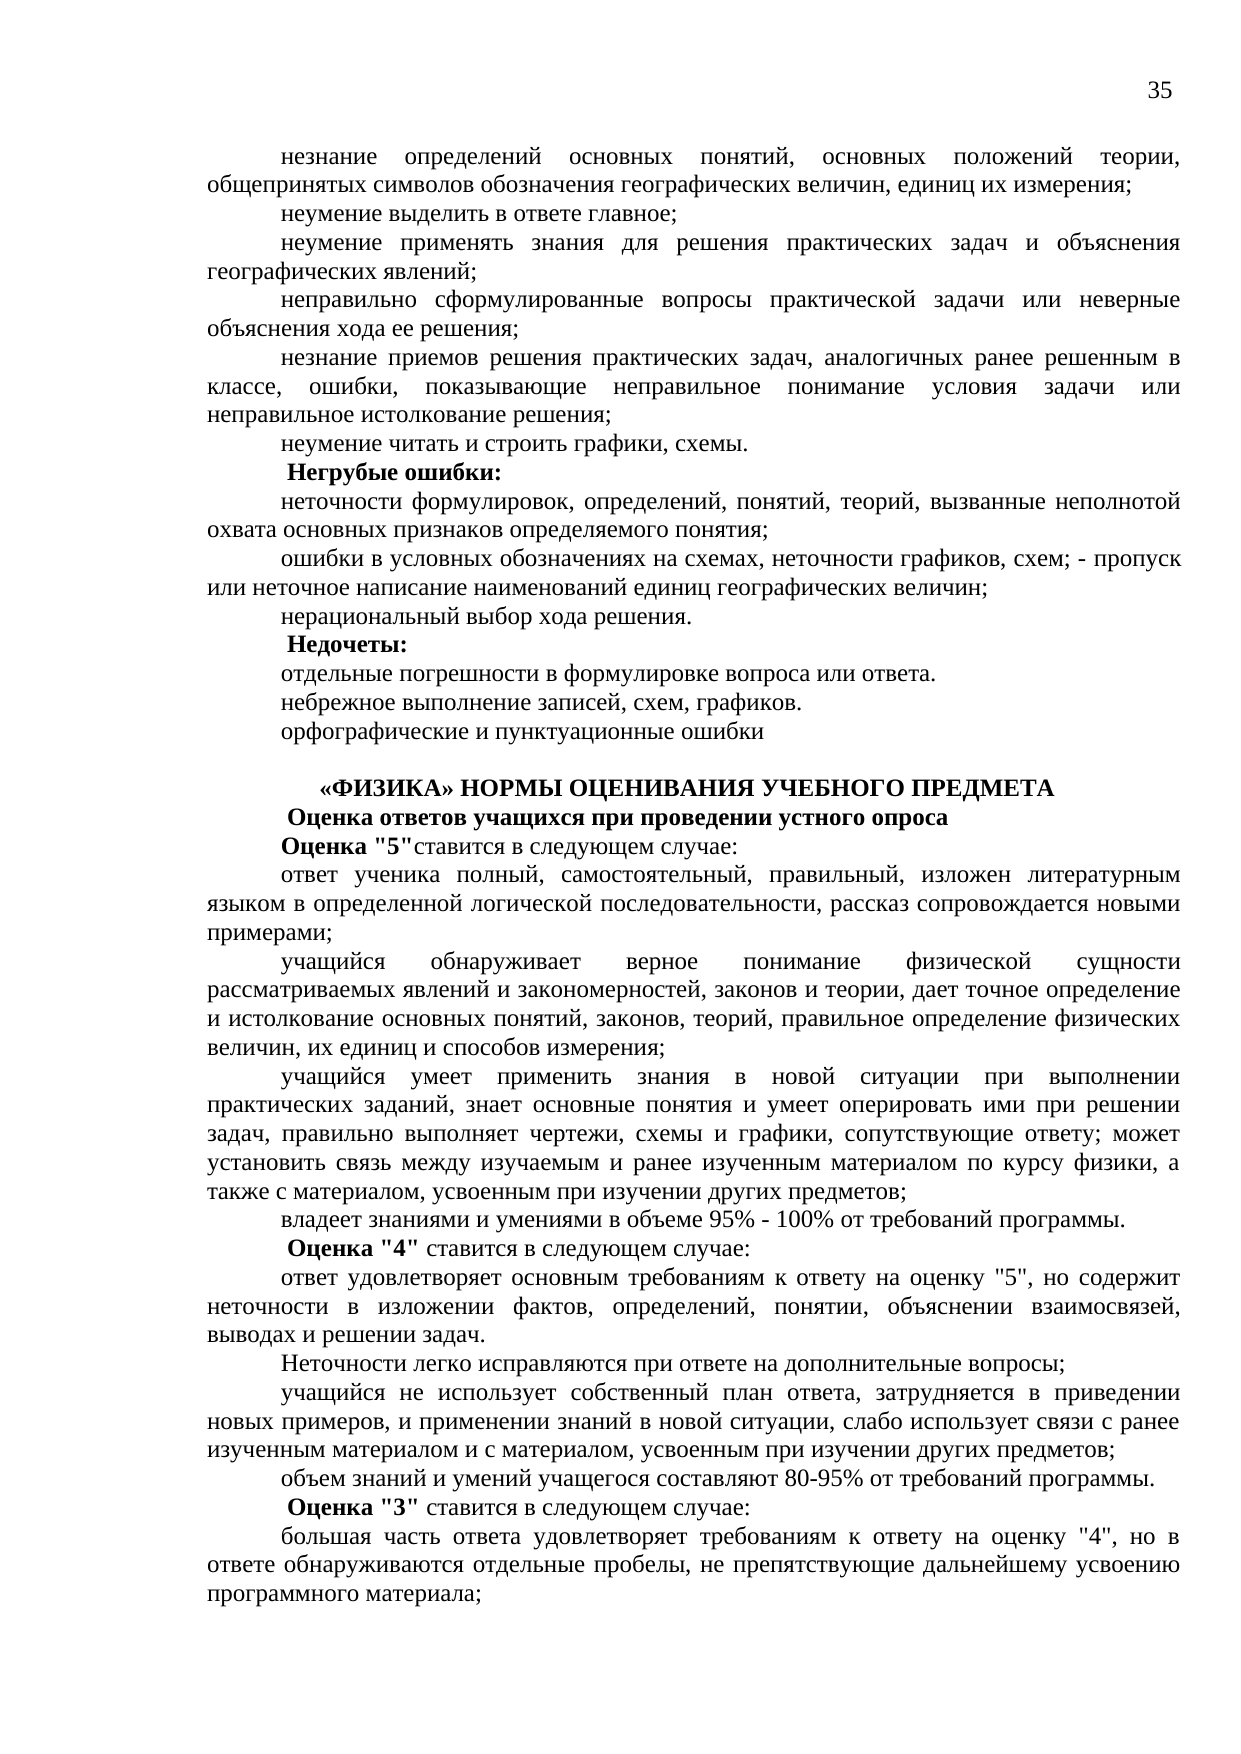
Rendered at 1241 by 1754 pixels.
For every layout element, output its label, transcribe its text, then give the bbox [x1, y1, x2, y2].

text Негрубые ошибки: [207, 457, 1181, 486]
text Оценка "5"ставится в следующем случае: [207, 831, 1181, 859]
text Недочеты: [207, 629, 1181, 658]
text ответ ученика полный, самостоятельный, правильный, изложен литературным языком в определенной логической последовательности, рассказ сопровождается новыми примерами; [207, 859, 1181, 946]
text учащийся умеет применить знания в новой ситуации при выполнении практических заданий, знает основные понятия и умеет оперировать ими при решении задач, правильно выполняет чертежи, схемы и графики, сопутствующие ответу; может установить связь между изучаемым и ранее изученным материалом по курсу физики, а также с материалом, усвоенным при изучении других предметов; [207, 1061, 1181, 1204]
text неумение выделить в ответе главное; [207, 198, 1181, 227]
text ответ удовлетворяет основным требованиям к ответу на оценку "5", но содержит неточности в изложении фактов, определений, понятии, объяснении взаимосвязей, выводах и решении задач. [207, 1262, 1181, 1348]
text Оценка "4" ставится в следующем случае: [207, 1233, 1181, 1262]
text ошибки в условных обозначениях на схемах, неточности графиков, схем; - пропуск или неточное написание наименований единиц географических величин; [207, 543, 1181, 601]
text Оценка ответов учащихся при проведении устного опроса [207, 802, 1181, 831]
text большая часть ответа удовлетворяет требованиям к ответу на оценку "4", но в ответе обнаруживаются отдельные пробелы, не препятствующие дальнейшему усвоению программного материала; [207, 1521, 1181, 1607]
subtitle «ФИЗИКА» НОРМЫ ОЦЕНИВАНИЯ УЧЕБНОГО ПРЕДМЕТА [207, 773, 1167, 802]
text неумение читать и строить графики, схемы. [207, 428, 1181, 457]
text владеет знаниями и умениями в объеме 95% - 100% от требований программы. [207, 1204, 1181, 1233]
text объем знаний и умений учащегося составляют 80-95% от требований программы. [207, 1463, 1181, 1492]
text незнание приемов решения практических задач, аналогичных ранее решенным в классе, ошибки, показывающие неправильное понимание условия задачи или неправильное истолкование решения; [207, 342, 1181, 428]
text небрежное выполнение записей, схем, графиков. [207, 687, 1181, 716]
text незнание определений основных понятий, основных положений теории, общепринятых символов обозначения географических величин, единиц их измерения; [207, 141, 1181, 198]
text нерациональный выбор хода решения. [207, 601, 1181, 629]
text орфографические и пунктуационные ошибки [207, 716, 1181, 744]
text учащийся не использует собственный план ответа, затрудняется в приведении новых примеров, и применении знаний в новой ситуации, слабо использует связи с ранее изученным материалом и с материалом, усвоенным при изучении других предметов; [207, 1377, 1181, 1463]
text Неточности легко исправляются при ответе на дополнительные вопросы; [207, 1348, 1181, 1377]
text Оценка "3" ставится в следующем случае: [207, 1492, 1181, 1521]
text неумение применять знания для решения практических задач и объяснения географических явлений; [207, 227, 1181, 284]
text неправильно сформулированные вопросы практической задачи или неверные объяснения хода ее решения; [207, 284, 1181, 342]
text отдельные погрешности в формулировке вопроса или ответа. [207, 658, 1181, 687]
text учащийся обнаруживает верное понимание физической сущности рассматриваемых явлений и закономерностей, законов и теории, дает точное определение и истолкование основных понятий, законов, теорий, правильное определение физических величин, их единиц и способов измерения; [207, 946, 1181, 1061]
text неточности формулировок, определений, понятий, теорий, вызванные неполнотой охвата основных признаков определяемого понятия; [207, 486, 1181, 543]
